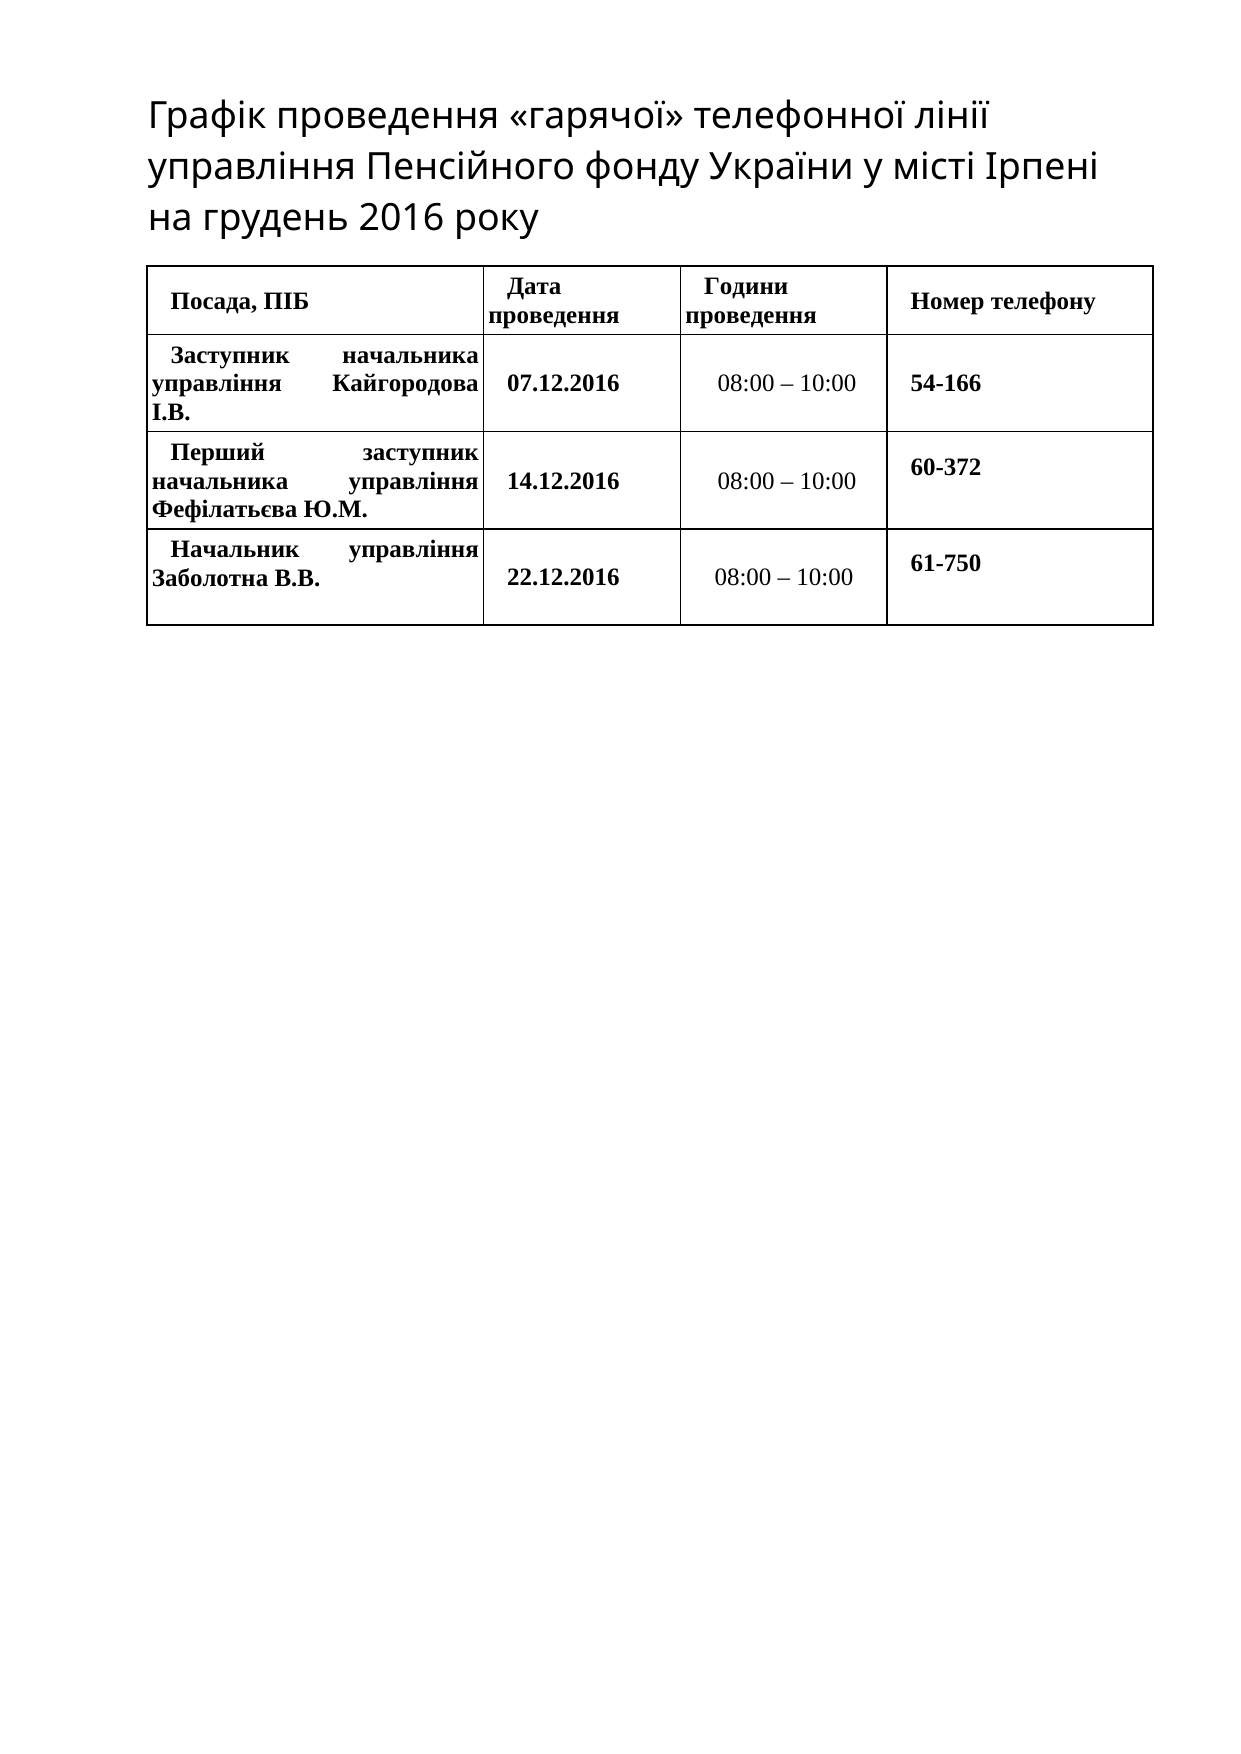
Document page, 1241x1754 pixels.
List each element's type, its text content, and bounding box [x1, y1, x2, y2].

text Графік проведення «гарячої» телефонної лінії управління Пенсійного фонду України у місті Ірпені на грудень 2016 року [148, 88, 1152, 242]
table_header Посада, ПІБ [148, 267, 483, 333]
table_header Години проведення [681, 267, 886, 333]
table_cell 07.12.2016 [484, 335, 680, 431]
table_cell Заступник начальника управління Кайгородова І.В. [148, 335, 483, 431]
table_cell Перший заступник начальника управління Фефілатьєва Ю.М. [148, 432, 483, 528]
table_cell 08:00 – 10:00 [681, 530, 886, 624]
table_cell 60-372 [888, 432, 1152, 528]
table_cell 08:00 – 10:00 [681, 432, 886, 528]
table_header Дата проведення [484, 267, 680, 333]
table_cell 61-750 [888, 530, 1152, 624]
table_cell 54-166 [888, 335, 1152, 431]
table_cell 14.12.2016 [484, 432, 680, 528]
table_cell 22.12.2016 [484, 530, 680, 624]
table_cell 08:00 – 10:00 [681, 335, 886, 431]
table_header Номер телефону [888, 267, 1152, 333]
table_cell Начальник управління Заболотна В.В. [148, 530, 483, 624]
